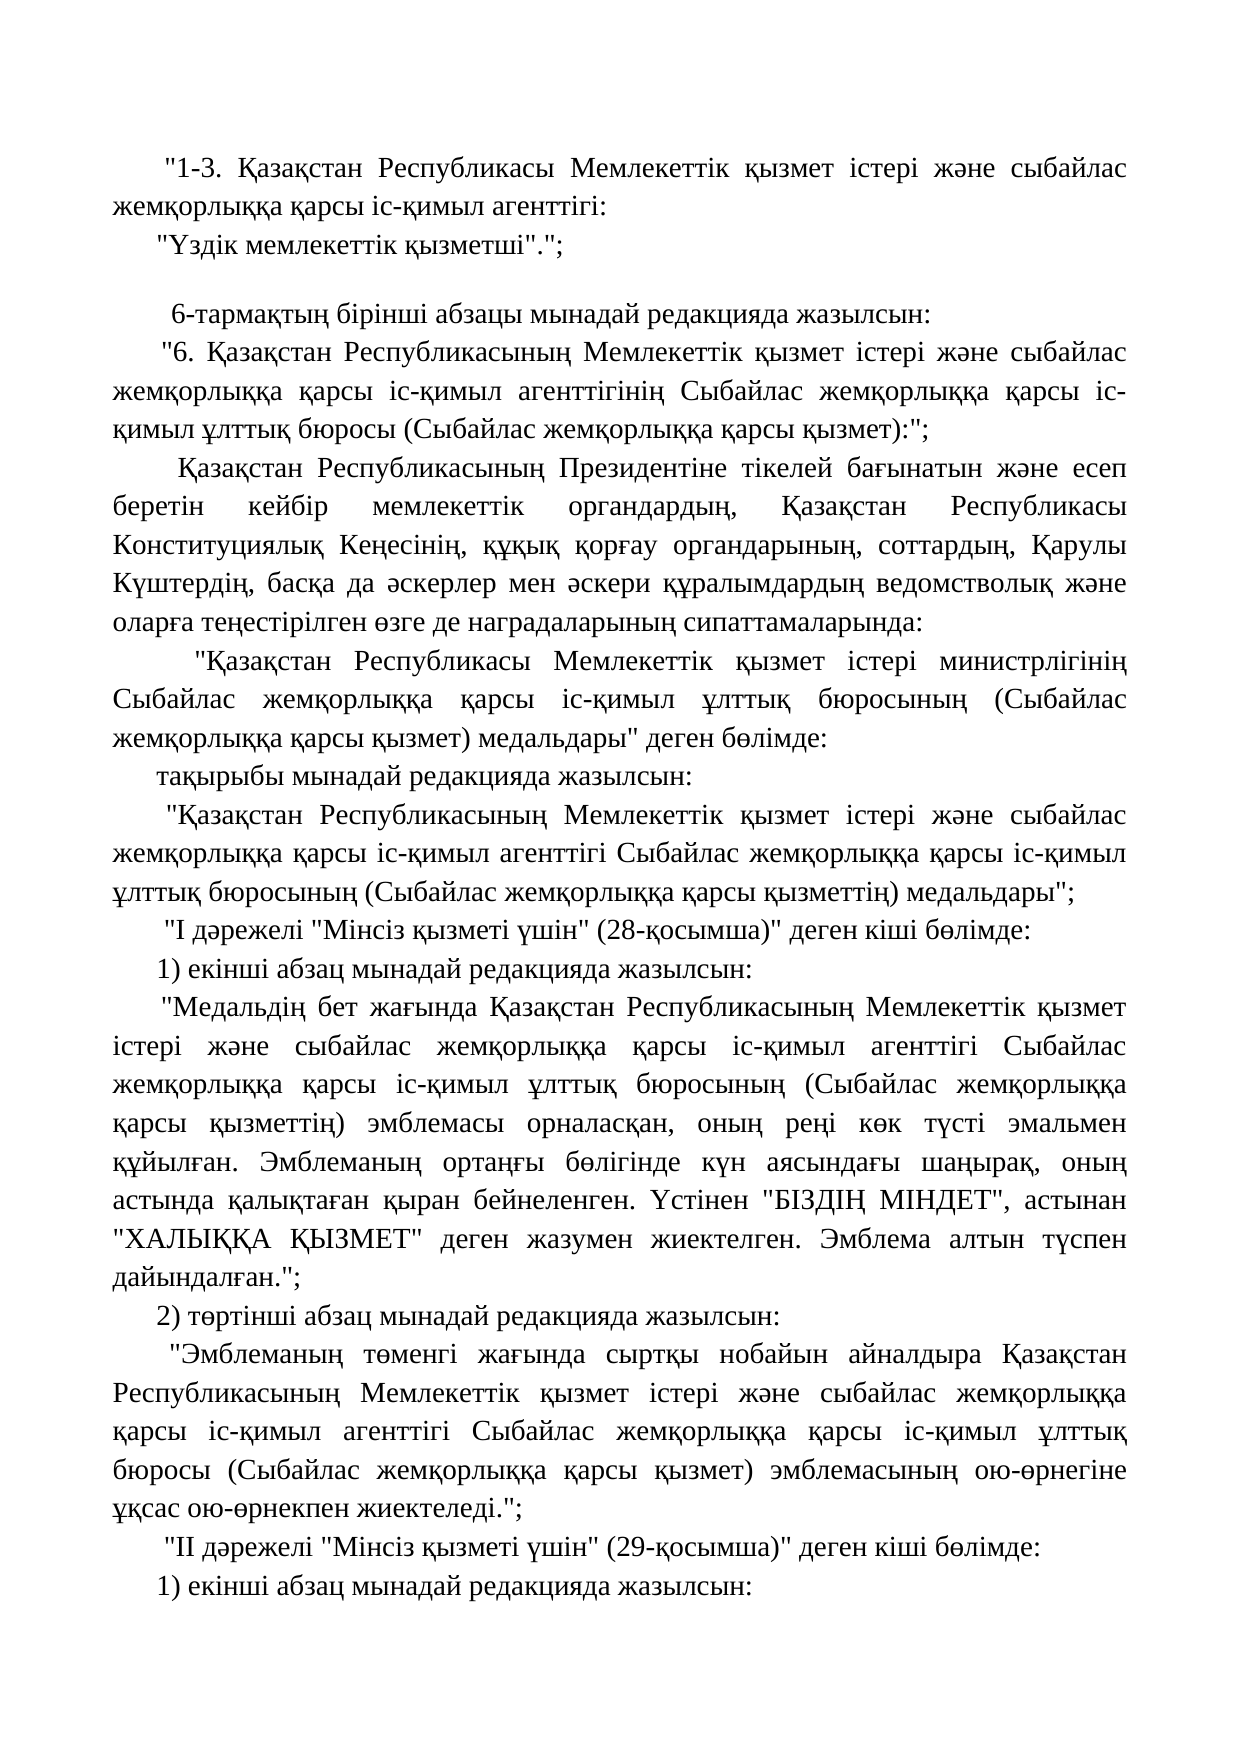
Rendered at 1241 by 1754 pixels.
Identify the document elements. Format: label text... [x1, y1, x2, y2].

text Қазақстан Республикасының Президентіне тікелей бағынатын және есеп беретін кейбір мемлекеттік органдардың, Қазақстан Республикасы Конституциялық Кеңесінің, құқық қорғау органдарының, соттардың, Қарулы Күштердің, басқа да әскерлер мен әскери құралымдардың ведомстволық және оларға теңестірілген өзге де наградаларының сипаттамаларында: [112, 450, 1128, 638]
text 2) төртінші абзац мынадай редакцияда жазылсын: [112, 1298, 1128, 1331]
text 1) екінші абзац мынадай редакцияда жазылсын: [112, 1568, 1128, 1601]
text 1) екінші абзац мынадай редакцияда жазылсын: [112, 951, 1128, 984]
text "1-3. Қазақстан Республикасы Мемлекеттік қызмет істері және сыбайлас жемқорлыққа қарсы іс-қимыл агенттігі: [112, 150, 1128, 222]
text тақырыбы мынадай редакцияда жазылсын: [112, 758, 1128, 792]
text "II дәрежелі "Мінсіз қызметі үшін" (29-қосымша)" деген кіші бөлімде: [112, 1529, 1128, 1563]
text 6-тармақтың бірінші абзацы мынадай редакцияда жазылсын: [112, 296, 1128, 329]
text "Қазақстан Республикасы Мемлекеттік қызмет істері министрлігінің Сыбайлас жемқорлыққа қарсы іс-қимыл ұлттық бюросының (Сыбайлас жемқорлыққа қарсы қызмет) медальдары" деген бөлімде: [112, 643, 1128, 753]
text "Үздік мемлекеттік қызметші"."; [112, 227, 1128, 261]
text "Қазақстан Республикасының Мемлекеттік қызмет істері және сыбайлас жемқорлыққа қарсы іс-қимыл агенттігі Сыбайлас жемқорлыққа қарсы іс-қимыл ұлттық бюросының (Сыбайлас жемқорлыққа қарсы қызметтің) медальдары"; [112, 797, 1128, 907]
text "Медальдің бет жағында Қазақстан Республикасының Мемлекеттік қызмет істері және сыбайлас жемқорлыққа қарсы іс-қимыл агенттігі Сыбайлас жемқорлыққа қарсы іс-қимыл ұлттық бюросының (Сыбайлас жемқорлыққа қарсы қызметтің) эмблемасы орналасқан, оның реңі көк түсті эмальмен құйылған. Эмблеманың ортаңғы бөлігінде күн аясындағы шаңырақ, оның астында қалықтаған қыран бейнеленген. Үстінен "БІЗДІҢ МІНДЕТ", астынан "ХАЛЫҚҚА ҚЫЗМЕТ" деген жазумен жиектелген. Эмблема алтын түспен дайындалған."; [112, 989, 1128, 1293]
text "I дәрежелі "Мінсіз қызметі үшін" (28-қосымша)" деген кіші бөлімде: [112, 912, 1128, 946]
